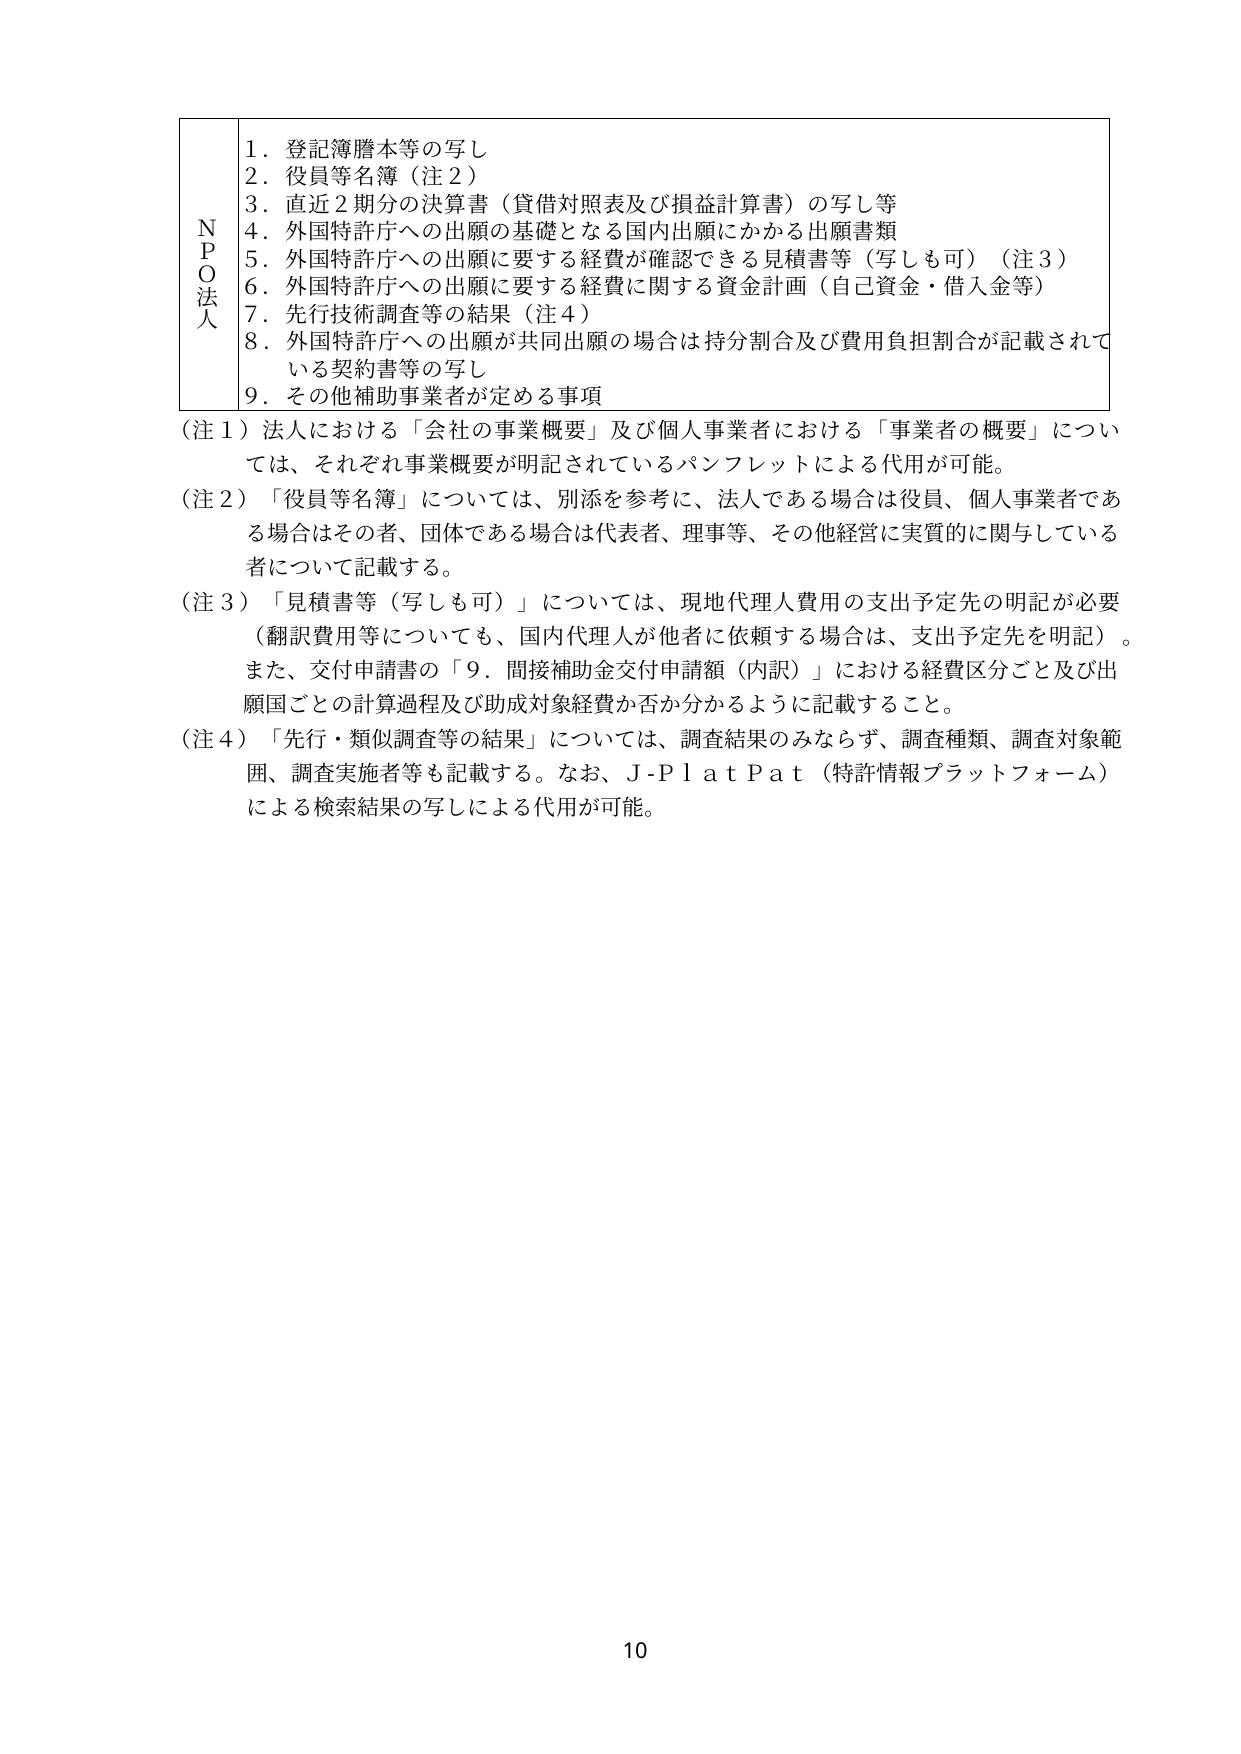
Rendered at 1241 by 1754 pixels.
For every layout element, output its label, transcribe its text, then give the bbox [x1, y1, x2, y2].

text （注４）「先行・類似調査等の結果」については、調査結果のみならず、調査種類、調査対象範囲、調査実施者等も記載する。なお、Ｊ-ＰｌａｔＰａｔ（特許情報プラットフォーム）による検索結果の写しによる代用が可能。 [169, 720, 1122, 822]
table_cell ＮＰＯ法人 [180, 119, 238, 410]
table_cell １．登記簿謄本等の写し ２．役員等名簿（注２） ３．直近２期分の決算書（貸借対照表及び損益計算書）の写し等 ４．外国特許庁への出願の基礎となる国内出願にかかる出願書類 ５．外国特許庁への出願に要する経費が確認できる見積書等（写しも可）（注３） ６．外国特許庁への出願に要する経費に関する資金計画（自己資金・借入金等） ７．先行技術調査等の結果（注４） ８．外国特許庁への出願が共同出願の場合は持分割合及び費用負担割合が記載されている契約書等の写し ９．その他補助事業者が定める事項 [239, 119, 1109, 410]
text （注２）「役員等名簿」については、別添を参考に、法人である場合は役員、個人事業者である場合はその者、団体である場合は代表者、理事等、その他経営に実質的に関与している者について記載する。 [169, 480, 1122, 583]
text （注１）法人における「会社の事業概要」及び個人事業者における「事業者の概要」については、それぞれ事業概要が明記されているパンフレットによる代用が可能。 [169, 411, 1122, 480]
text （注３）「見積書等（写しも可）」については、現地代理人費用の支出予定先の明記が必要（翻訳費用等についても、国内代理人が他者に依頼する場合は、支出予定先を明記）。また、交付申請書の「９．間接補助金交付申請額（内訳）」における経費区分ごと及び出願国ごとの計算過程及び助成対象経費か否か分かるように記載すること。 [169, 583, 1122, 720]
